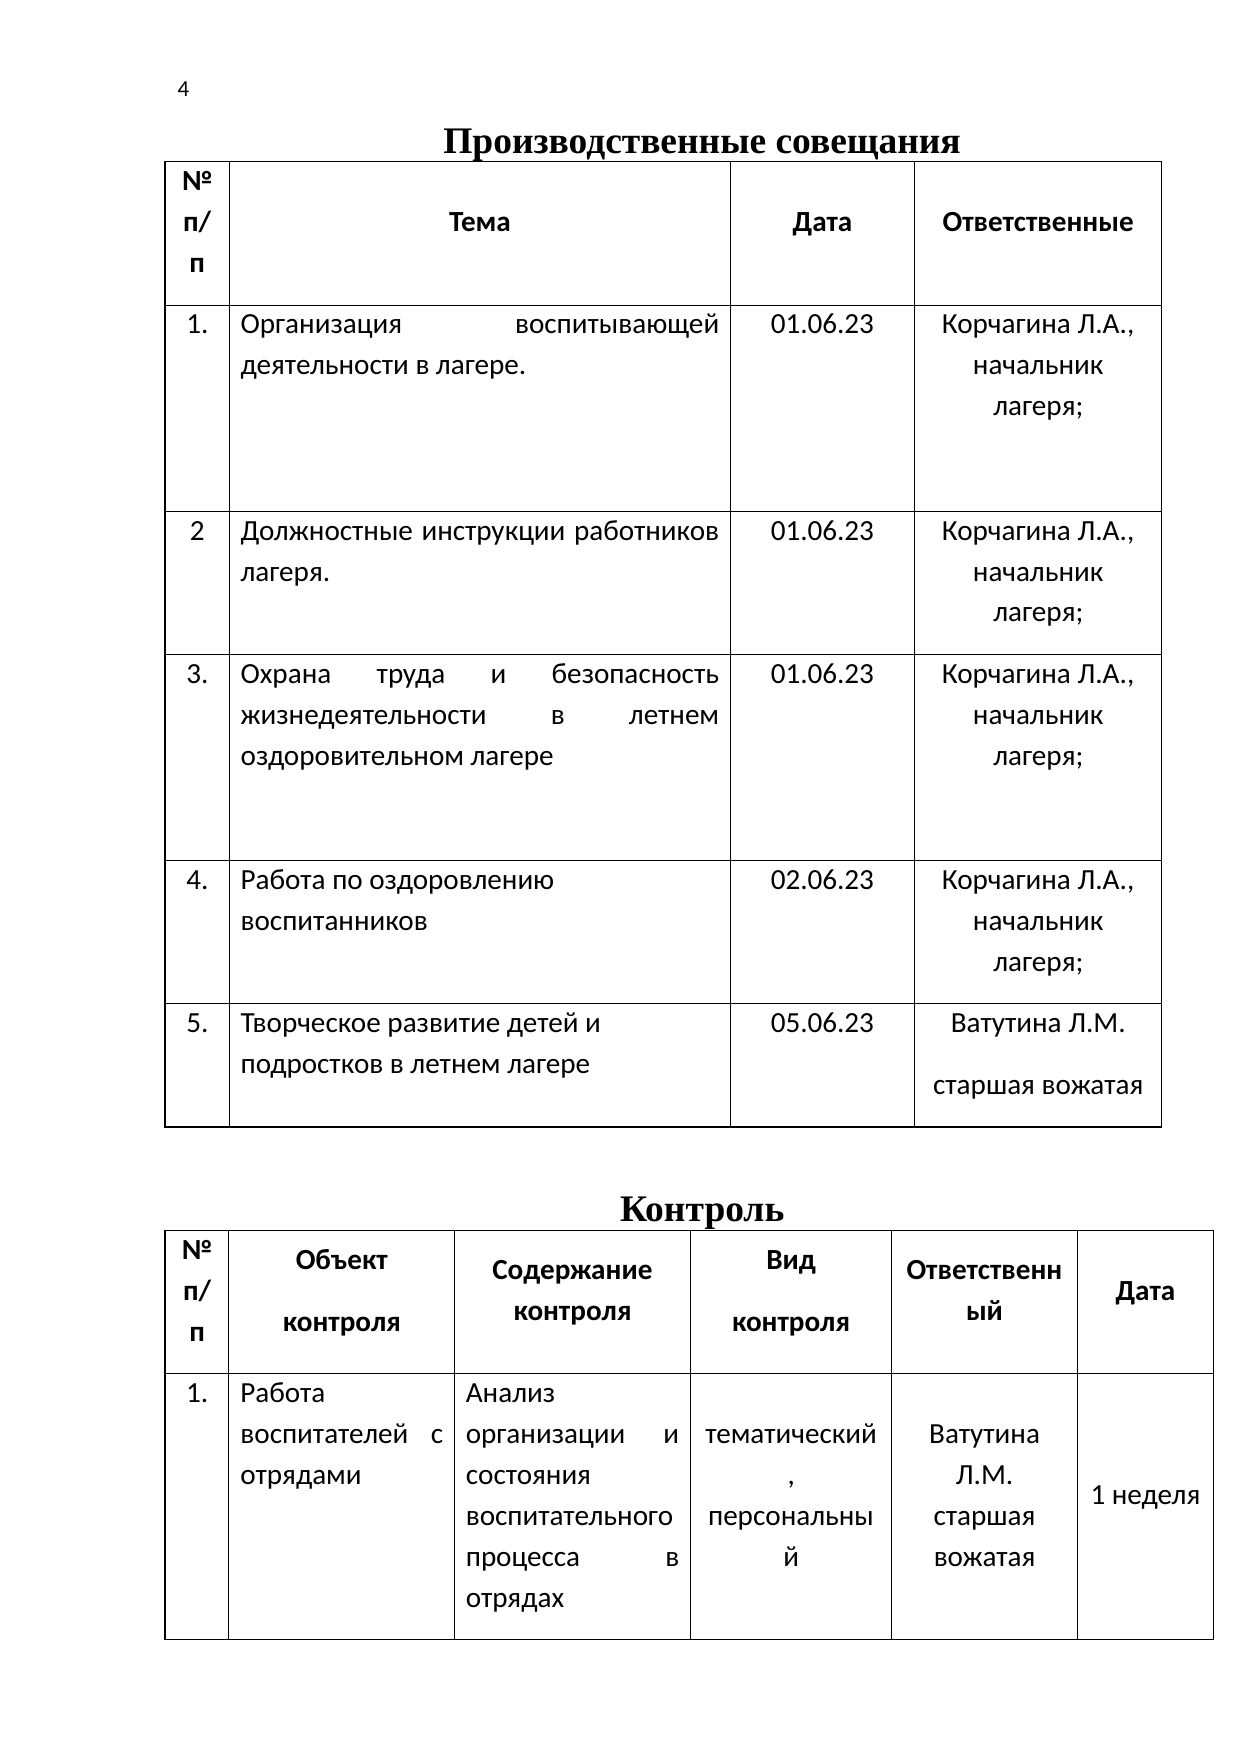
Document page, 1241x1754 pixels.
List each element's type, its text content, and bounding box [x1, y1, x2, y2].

table_cell Охрана труда и безопасность жизнедеятельности в летнем оздоровительном лагере [230, 655, 730, 860]
table_header Вид контроля [691, 1231, 891, 1373]
table_header № п/п [166, 1231, 228, 1373]
table_cell Корчагина Л.А., начальник лагеря; [915, 861, 1161, 1003]
table_header Содержание контроля [455, 1231, 690, 1373]
table_header Ответственный [892, 1231, 1077, 1373]
table_cell Должностные инструкции работников лагеря. [230, 512, 730, 654]
table_header Объект контроля [229, 1231, 454, 1373]
table_cell 3. [166, 655, 229, 860]
table_cell Корчагина Л.А., начальник лагеря; [915, 306, 1161, 511]
table_cell 1. [166, 306, 229, 511]
table_cell Творческое развитие детей и подростков в летнем лагере [230, 1004, 730, 1126]
table_header Дата [731, 162, 914, 304]
table_cell Работа воспитателей с отрядами [229, 1374, 454, 1639]
table_cell 01.06.23 [731, 306, 914, 511]
table_cell 1 неделя [1078, 1374, 1213, 1639]
table_cell Ватутина Л.М. старшая вожатая [892, 1374, 1077, 1639]
table_cell Анализ организации и состояния воспитательного процесса в отрядах [455, 1374, 690, 1639]
table_header № п/п [166, 162, 229, 304]
table_cell 4. [166, 861, 229, 1003]
table_cell Корчагина Л.А., начальник лагеря; [915, 655, 1161, 860]
table_cell 1. [166, 1374, 228, 1639]
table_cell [691, 1374, 891, 1639]
text Производственные совещания [252, 118, 1152, 161]
table_header Ответственные [915, 162, 1161, 304]
table_cell 02.06.23 [731, 861, 914, 1003]
table_cell Ватутина Л.М. старшая вожатая [915, 1004, 1161, 1126]
table_cell 2 [166, 512, 229, 654]
table_cell Корчагина Л.А., начальник лагеря; [915, 512, 1161, 654]
table_cell 01.06.23 [731, 655, 914, 860]
table_header Дата [1078, 1231, 1213, 1373]
text Контроль [252, 1187, 1152, 1230]
table_cell 5. [166, 1004, 229, 1126]
table_header Тема [230, 162, 730, 304]
table_cell Работа по оздоровлению воспитанников [230, 861, 730, 1003]
table_cell 05.06.23 [731, 1004, 914, 1126]
table_cell 01.06.23 [731, 512, 914, 654]
table_cell Организация воспитывающей деятельности в лагере. [230, 306, 730, 511]
